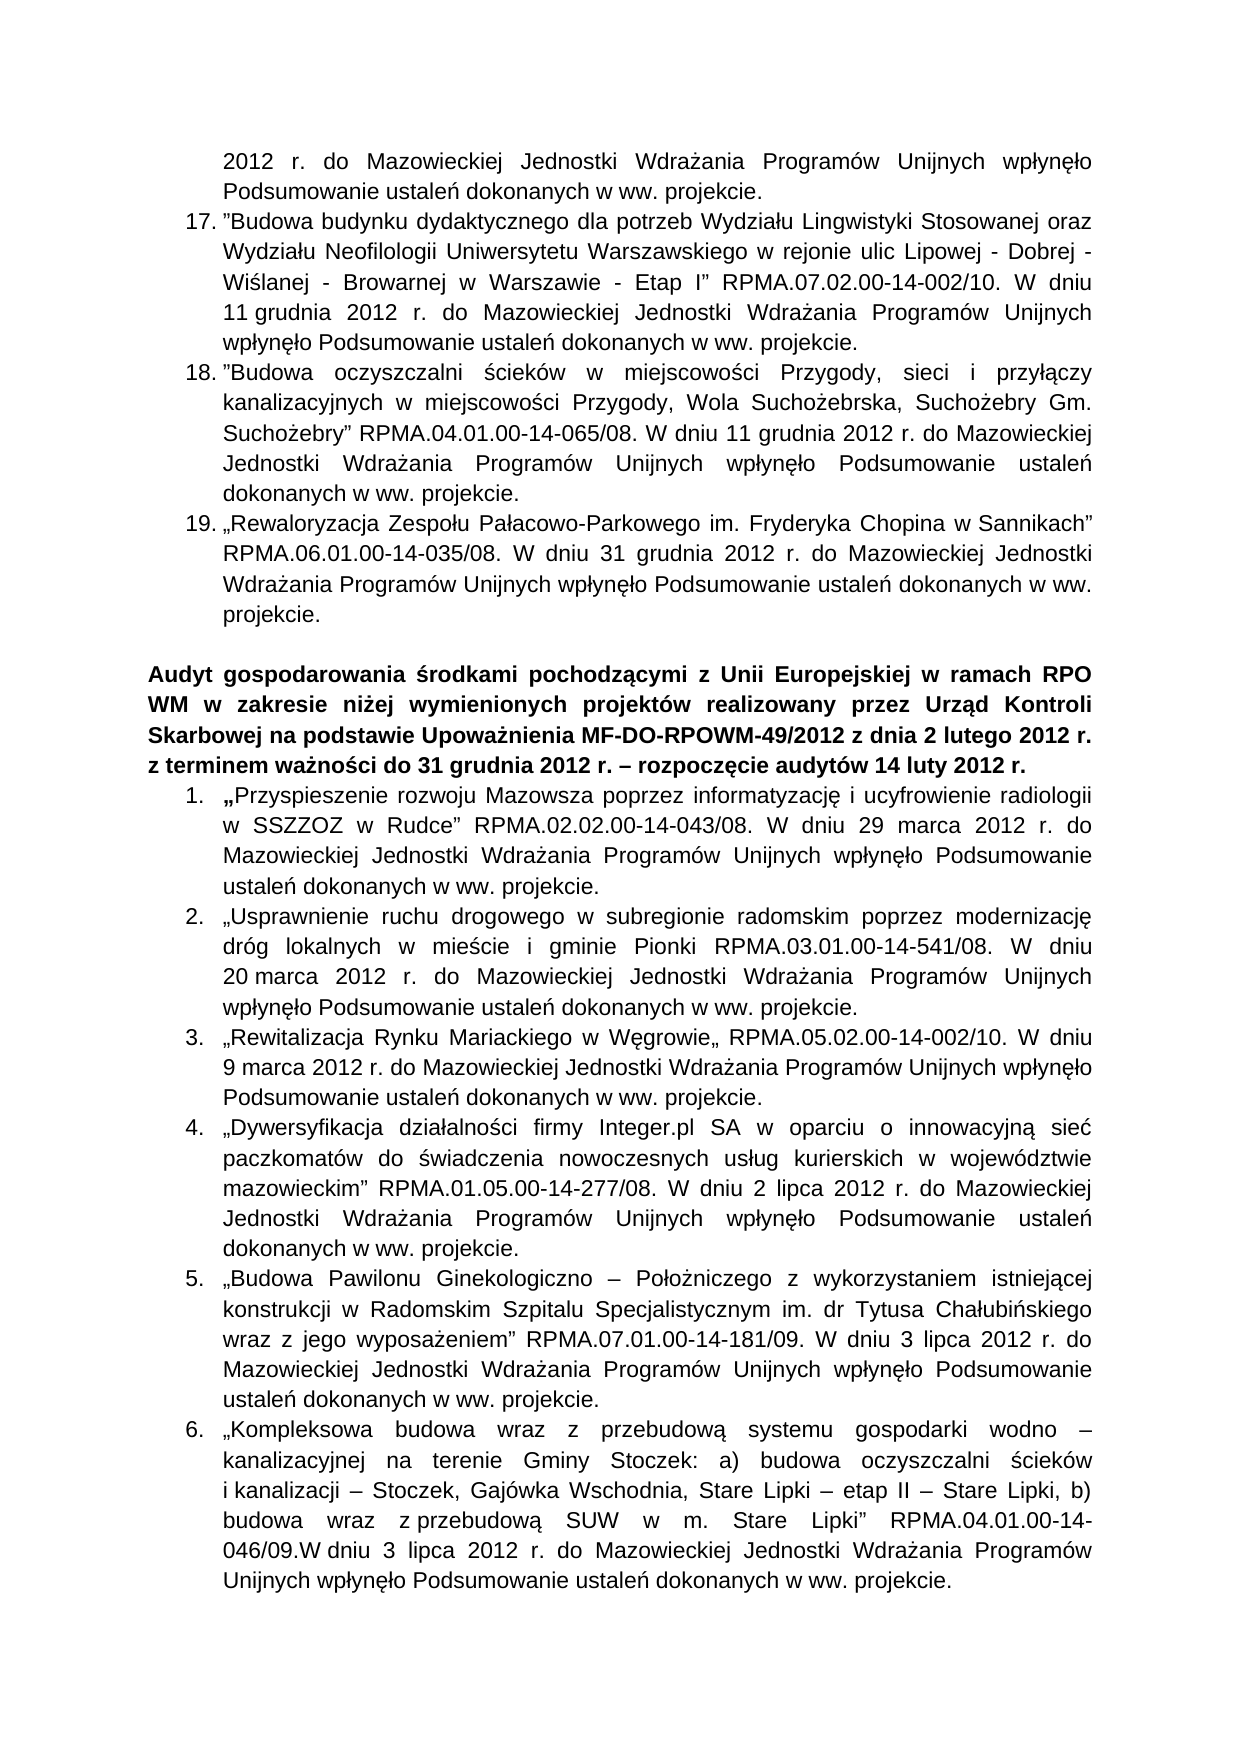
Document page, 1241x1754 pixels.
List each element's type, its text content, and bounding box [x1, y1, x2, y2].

list „Rewaloryzacja Zespołu Pałacowo-Parkowego im. Fryderyka Chopina w Sannikach” RPMA.06.01.00-14-035/08. W dniu 31 grudnia 2012 r. do Mazowieckiej Jednostki Wdrażania Programów Unijnych wpłynęło Podsumowanie ustaleń dokonanych w ww. projekcie. [185, 510, 1093, 627]
list „Dywersyfikacja działalności firmy Integer.pl SA w oparciu o innowacyjną sieć paczkomatów do świadczenia nowoczesnych usług kurierskich w województwie mazowieckim” RPMA.01.05.00-14-277/08. W dniu 2 lipca 2012 r. do Mazowieckiej Jednostki Wdrażania Programów Unijnych wpłynęło Podsumowanie ustaleń dokonanych w ww. projekcie. [185, 1114, 1093, 1261]
list ”Budowa oczyszczalni ścieków w miejscowości Przygody, sieci i przyłączy kanalizacyjnych w miejscowości Przygody, Wola Suchożebrska, Suchożebry Gm. Suchożebry” RPMA.04.01.00-14-065/08. W dniu 11 grudnia 2012 r. do Mazowieckiej Jednostki Wdrażania Programów Unijnych wpłynęło Podsumowanie ustaleń dokonanych w ww. projekcie. [185, 359, 1093, 506]
list „Budowa Pawilonu Ginekologiczno – Położniczego z wykorzystaniem istniejącej konstrukcji w Radomskim Szpitalu Specjalistycznym im. dr Tytusa Chałubińskiego wraz z jego wyposażeniem” RPMA.07.01.00-14-181/09. W dniu 3 lipca 2012 r. do Mazowieckiej Jednostki Wdrażania Programów Unijnych wpłynęło Podsumowanie ustaleń dokonanych w ww. projekcie. [185, 1265, 1093, 1412]
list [185, 148, 1093, 204]
list „Kompleksowa budowa wraz z przebudową systemu gospodarki wodno – kanalizacyjnej na terenie Gminy Stoczek: a) budowa oczyszczalni ścieków i kanalizacji – Stoczek, Gajówka Wschodnia, Stare Lipki – etap II – Stare Lipki, b) budowa wraz z przebudową SUW w m. Stare Lipki” RPMA.04.01.00-14-046/09.W dniu 3 lipca 2012 r. do Mazowieckiej Jednostki Wdrażania Programów Unijnych wpłynęło Podsumowanie ustaleń dokonanych w ww. projekcie. [185, 1416, 1093, 1594]
list „Rewitalizacja Rynku Mariackiego w Węgrowie„ RPMA.05.02.00-14-002/10. W dniu 9 marca 2012 r. do Mazowieckiej Jednostki Wdrażania Programów Unijnych wpłynęło Podsumowanie ustaleń dokonanych w ww. projekcie. [185, 1024, 1093, 1110]
list Audyt gospodarowania środkami pochodzącymi z Unii Europejskiej w ramach RPO WM w zakresie niżej wymienionych projektów realizowany przez Urząd Kontroli Skarbowej na podstawie Upoważnienia MF-DO-RPOWM-49/2012 z dnia 2 lutego 2012 r. z terminem ważności do 31 grudnia 2012 r. – rozpoczęcie audytów 14 luty 2012 r. [148, 661, 1093, 778]
list ”Budowa budynku dydaktycznego dla potrzeb Wydziału Lingwistyki Stosowanej oraz Wydziału Neofilologii Uniwersytetu Warszawskiego w rejonie ulic Lipowej - Dobrej - Wiślanej - Browarnej w Warszawie - Etap I” RPMA.07.02.00-14-002/10. W dniu 11 grudnia 2012 r. do Mazowieckiej Jednostki Wdrażania Programów Unijnych wpłynęło Podsumowanie ustaleń dokonanych w ww. projekcie. [185, 208, 1093, 355]
list „Przyspieszenie rozwoju Mazowsza poprzez informatyzację i ucyfrowienie radiologii w SSZZOZ w Rudce” RPMA.02.02.00-14-043/08. W dniu 29 marca 2012 r. do Mazowieckiej Jednostki Wdrażania Programów Unijnych wpłynęło Podsumowanie ustaleń dokonanych w ww. projekcie. [185, 782, 1093, 899]
list „Usprawnienie ruchu drogowego w subregionie radomskim poprzez modernizację dróg lokalnych w mieście i gminie Pionki RPMA.03.01.00-14-541/08. W dniu 20 marca 2012 r. do Mazowieckiej Jednostki Wdrażania Programów Unijnych wpłynęło Podsumowanie ustaleń dokonanych w ww. projekcie. [185, 903, 1093, 1020]
